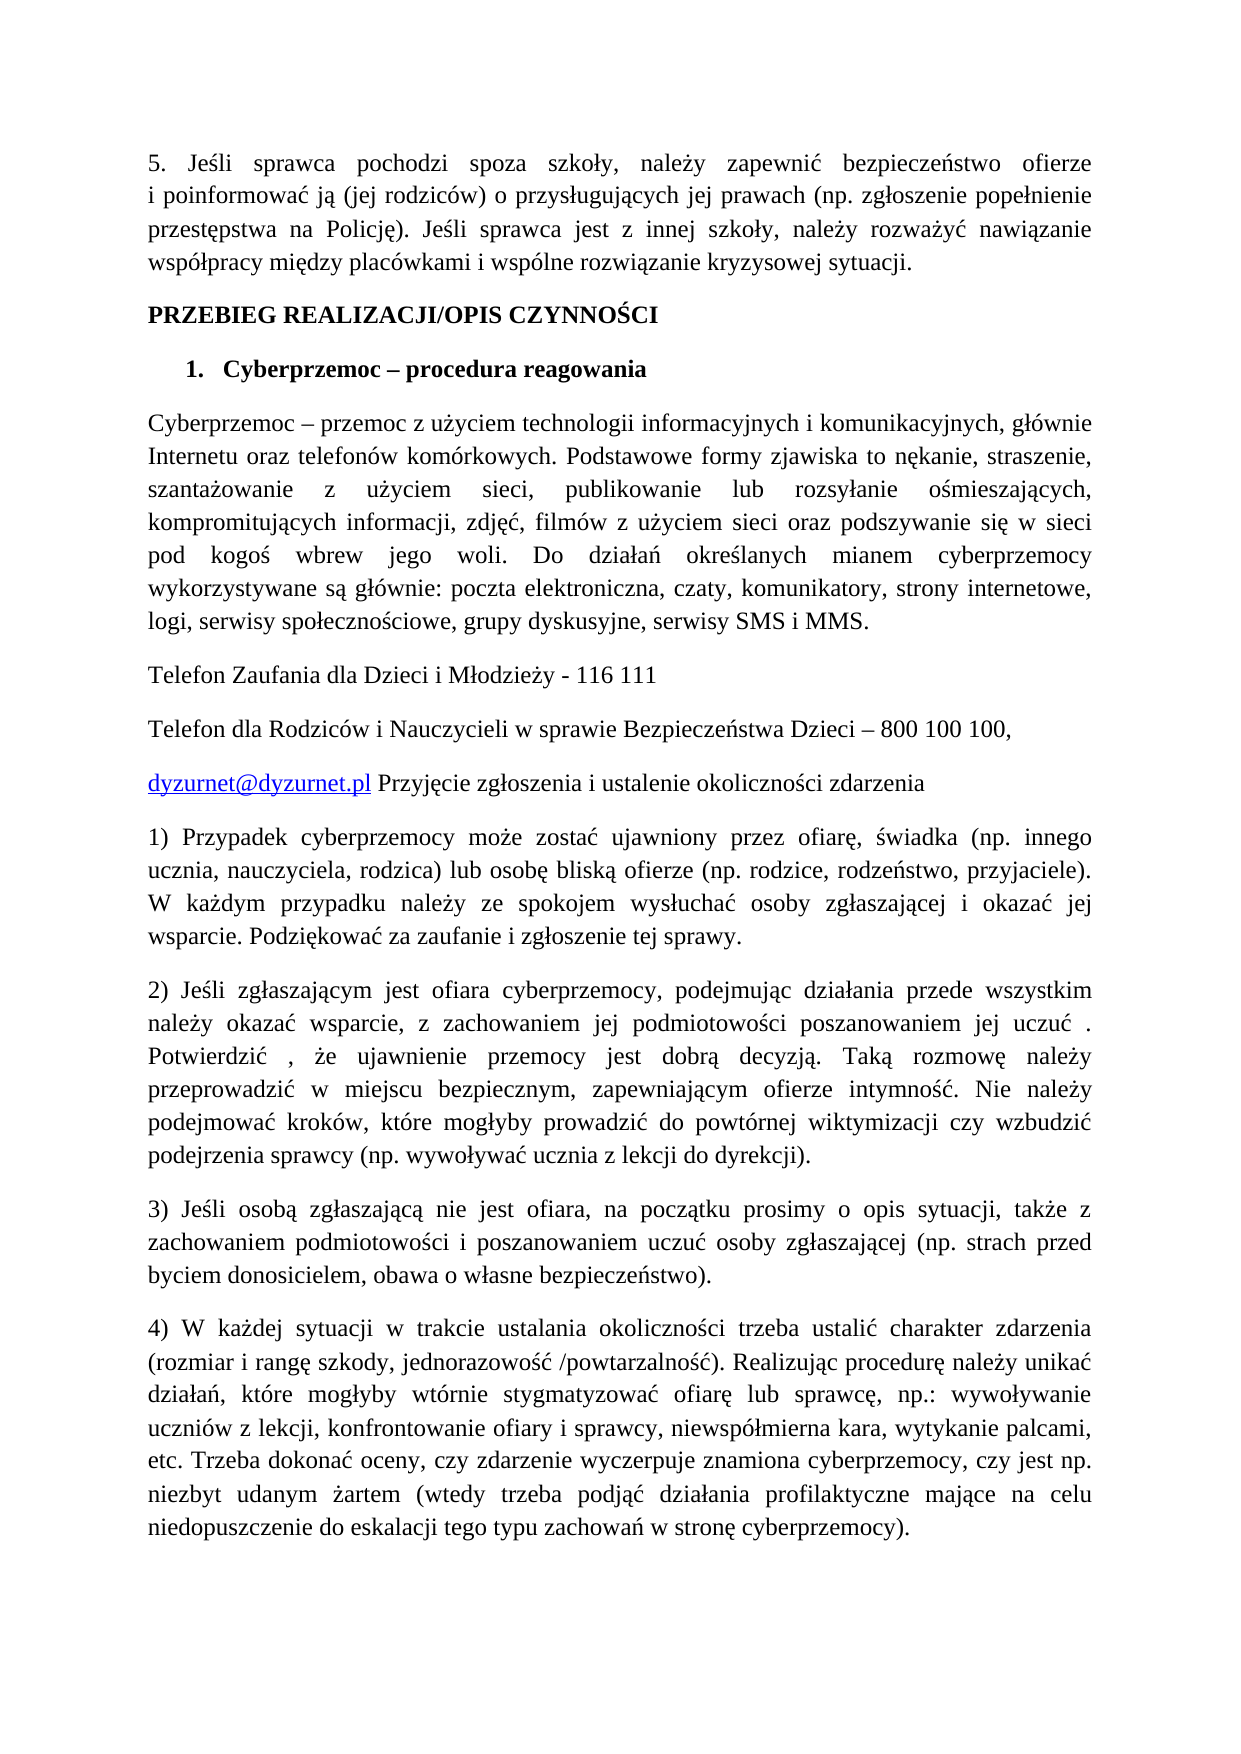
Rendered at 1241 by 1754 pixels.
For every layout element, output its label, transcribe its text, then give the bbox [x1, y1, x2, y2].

text dyzurnet@dyzurnet.pl Przyjęcie zgłoszenia i ustalenie okoliczności zdarzenia [148, 768, 1093, 797]
text 1) Przypadek cyberprzemocy może zostać ujawniony przez ofiarę, świadka (np. innego ucznia, nauczyciela, rodzica) lub osobę bliską ofierze (np. rodzice, rodzeństwo, przyjaciele). W każdym przypadku należy ze spokojem wysłuchać osoby zgłaszającej i okazać jej wsparcie. Podziękować za zaufanie i zgłoszenie tej sprawy. [148, 822, 1093, 949]
text 4) W każdej sytuacji w trakcie ustalania okoliczności trzeba ustalić charakter zdarzenia (rozmiar i rangę szkody, jednorazowość /powtarzalność). Realizując procedurę należy unikać działań, które mogłyby wtórnie stygmatyzować ofiarę lub sprawcę, np.: wywoływanie uczniów z lekcji, konfrontowanie ofiary i sprawcy, niewspółmierna kara, wytykanie palcami, etc. Trzeba dokonać oceny, czy zdarzenie wyczerpuje znamiona cyberprzemocy, czy jest np. niezbyt udanym żartem (wtedy trzeba podjąć działania profilaktyczne mające na celu niedopuszczenie do eskalacji tego typu zachowań w stronę cyberprzemocy). [148, 1313, 1093, 1540]
text 5. Jeśli sprawca pochodzi spoza szkoły, należy zapewnić bezpieczeństwo ofierze i poinformować ją (jej rodziców) o przysługujących jej prawach (np. zgłoszenie popełnienie przestępstwa na Policję). Jeśli sprawca jest z innej szkoły, należy rozważyć nawiązanie współpracy między placówkami i wspólne rozwiązanie kryzysowej sytuacji. [148, 148, 1093, 275]
text 2) Jeśli zgłaszającym jest ofiara cyberprzemocy, podejmując działania przede wszystkim należy okazać wsparcie, z zachowaniem jej podmiotowości poszanowaniem jej uczuć . Potwierdzić , że ujawnienie przemocy jest dobrą decyzją. Taką rozmowę należy przeprowadzić w miejscu bezpiecznym, zapewniającym ofierze intymność. Nie należy podejmować kroków, które mogłyby prowadzić do powtórnej wiktymizacji czy wzbudzić podejrzenia sprawcy (np. wywoływać ucznia z lekcji do dyrekcji). [148, 975, 1093, 1168]
list Cyberprzemoc – procedura reagowania [185, 354, 1093, 383]
text Telefon dla Rodziców i Nauczycieli w sprawie Bezpieczeństwa Dzieci – 800 100 100, [148, 714, 1093, 743]
text Telefon Zaufania dla Dzieci i Młodzieży - 116 111 [148, 660, 1093, 689]
text Cyberprzemoc – przemoc z użyciem technologii informacyjnych i komunikacyjnych, głównie Internetu oraz telefonów komórkowych. Podstawowe formy zjawiska to nękanie, straszenie, szantażowanie z użyciem sieci, publikowanie lub rozsyłanie ośmieszających, kompromitujących informacji, zdjęć, filmów z użyciem sieci oraz podszywanie się w sieci pod kogoś wbrew jego woli. Do działań określanych mianem cyberprzemocy wykorzystywane są głównie: poczta elektroniczna, czaty, komunikatory, strony internetowe, logi, serwisy społecznościowe, grupy dyskusyjne, serwisy SMS i MMS. [148, 408, 1093, 635]
text PRZEBIEG REALIZACJI/OPIS CZYNNOŚCI [148, 301, 1093, 329]
text 3) Jeśli osobą zgłaszającą nie jest ofiara, na początku prosimy o opis sytuacji, także z zachowaniem podmiotowości i poszanowaniem uczuć osoby zgłaszającej (np. strach przed byciem donosicielem, obawa o własne bezpieczeństwo). [148, 1194, 1093, 1288]
